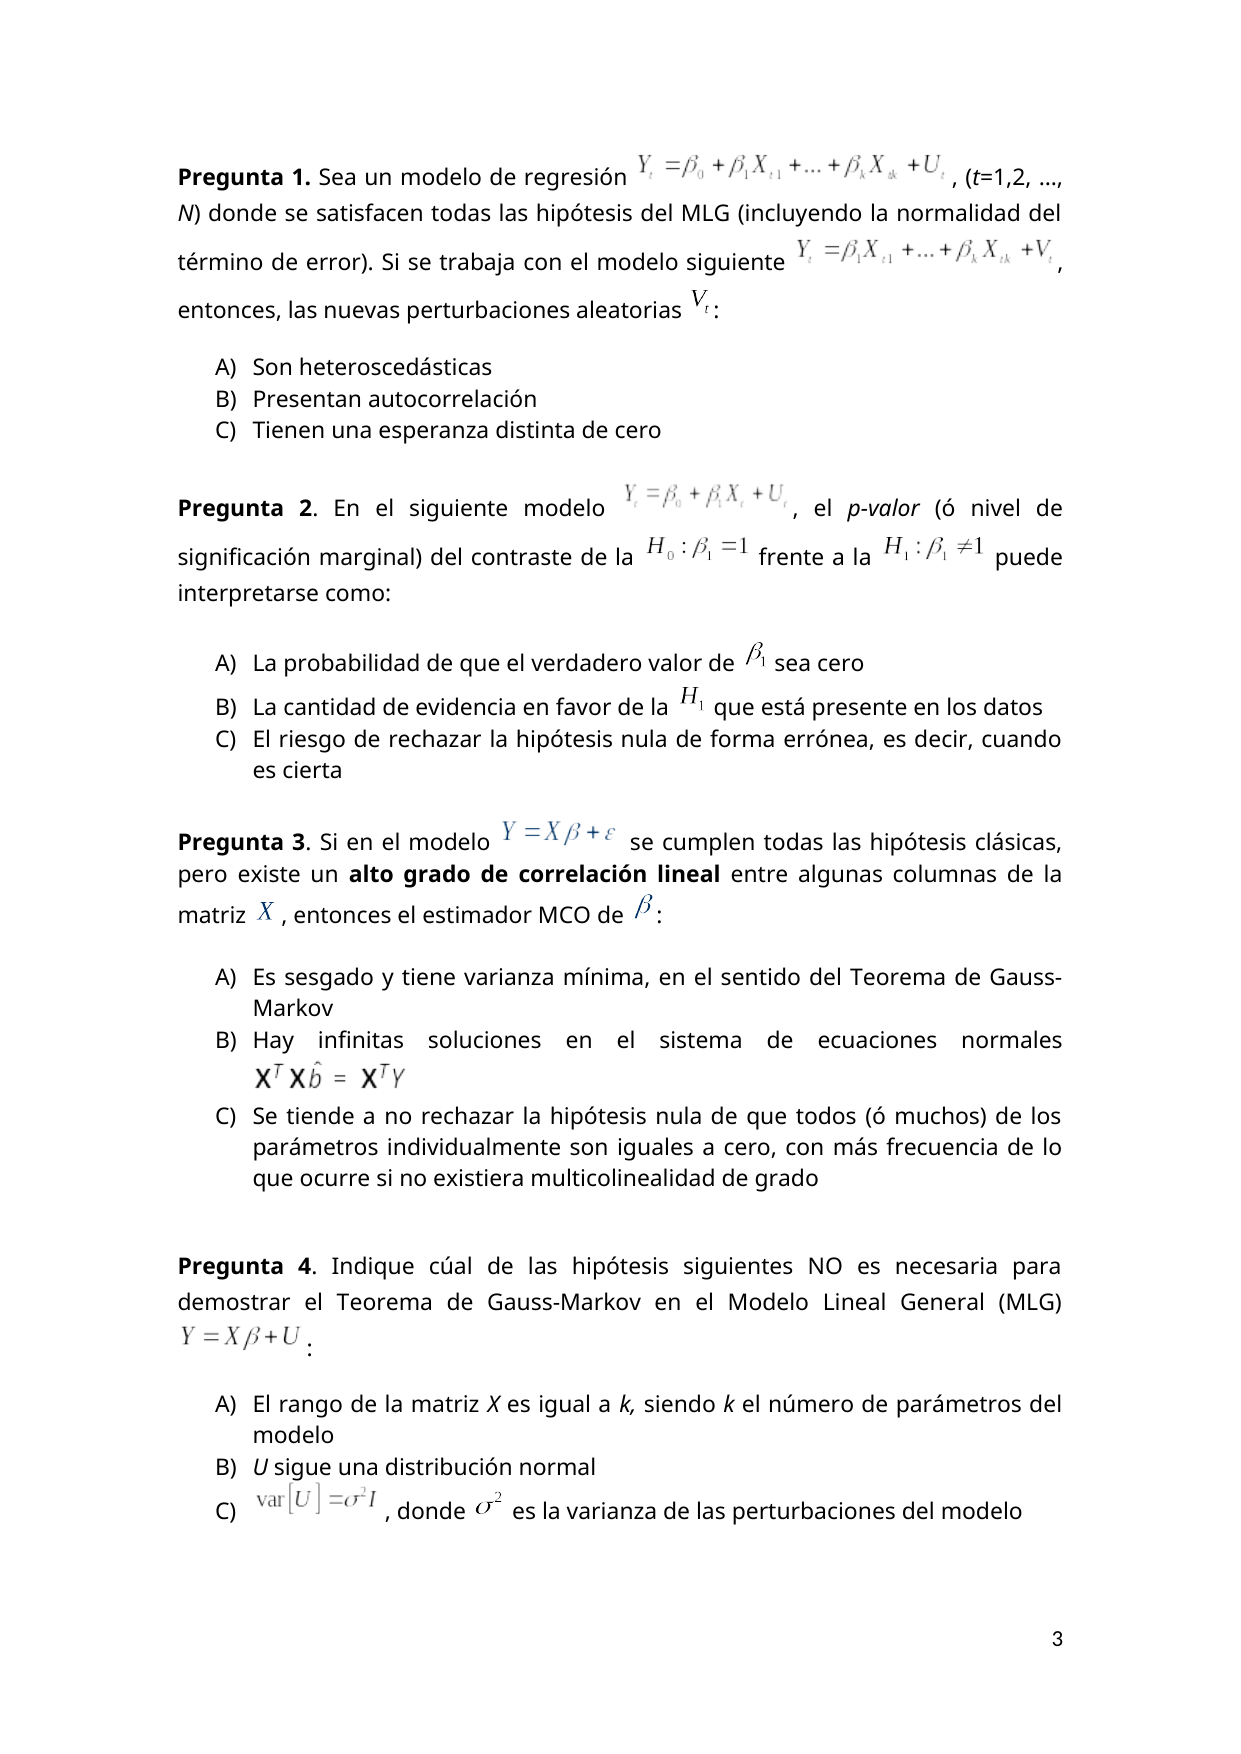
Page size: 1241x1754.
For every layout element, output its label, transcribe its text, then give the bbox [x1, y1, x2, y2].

list Tienen una esperanza distinta de cero [215, 414, 1063, 445]
list U sigue una distribución normal [215, 1451, 1063, 1482]
list Son heteroscedásticas [215, 351, 1063, 382]
list Se tiende a no rechazar la hipótesis nula de que todos (ó muchos) de los parámetros individualmente son iguales a cero, con más frecuencia de lo que ocurre si no existiera multicolinealidad de grado [215, 1100, 1063, 1193]
text Pregunta 3. Si en el modelo se cumplen todas las hipótesis clásicas, pero existe un alto grado de correlación lineal entre algunas columnas de la matriz , entonces el estimador MCO de : [177, 816, 1063, 930]
list La cantidad de evidencia en favor de la que está presente en los datos [215, 678, 1063, 723]
list , donde es la varianza de las perturbaciones del modelo [215, 1482, 1063, 1526]
list Es sesgado y tiene varianza mínima, en el sentido del Teorema de Gauss-Markov [215, 961, 1063, 1024]
list El riesgo de rechazar la hipótesis nula de forma errónea, es decir, cuando es cierta [215, 723, 1063, 785]
text Pregunta 1. Sea un modelo de regresión , (t=1,2, …, N) donde se satisfacen todas las hipótesis del MLG (incluyendo la normalidad del término de error). Si se trabaja con el modelo siguiente , entonces, las nuevas perturbaciones aleatorias : [177, 148, 1063, 326]
list La probabilidad de que el verdadero valor de sea cero [215, 634, 1063, 678]
list El rango de la matriz X es igual a k, siendo k el número de parámetros del modelo [215, 1388, 1063, 1451]
list Presentan autocorrelación [215, 382, 1063, 414]
text Pregunta 2. En el siguiente modelo , el p-valor (ó nivel de significación marginal) del contraste de la frente a la puede interpretarse como: [177, 476, 1063, 608]
text Pregunta 4. Indique cúal de las hipótesis siguientes NO es necesaria para demostrar el Teorema de Gauss-Markov en el Modelo Lineal General (MLG) : [177, 1250, 1063, 1363]
list Hay infinitas soluciones en el sistema de ecuaciones normales [215, 1024, 1063, 1100]
